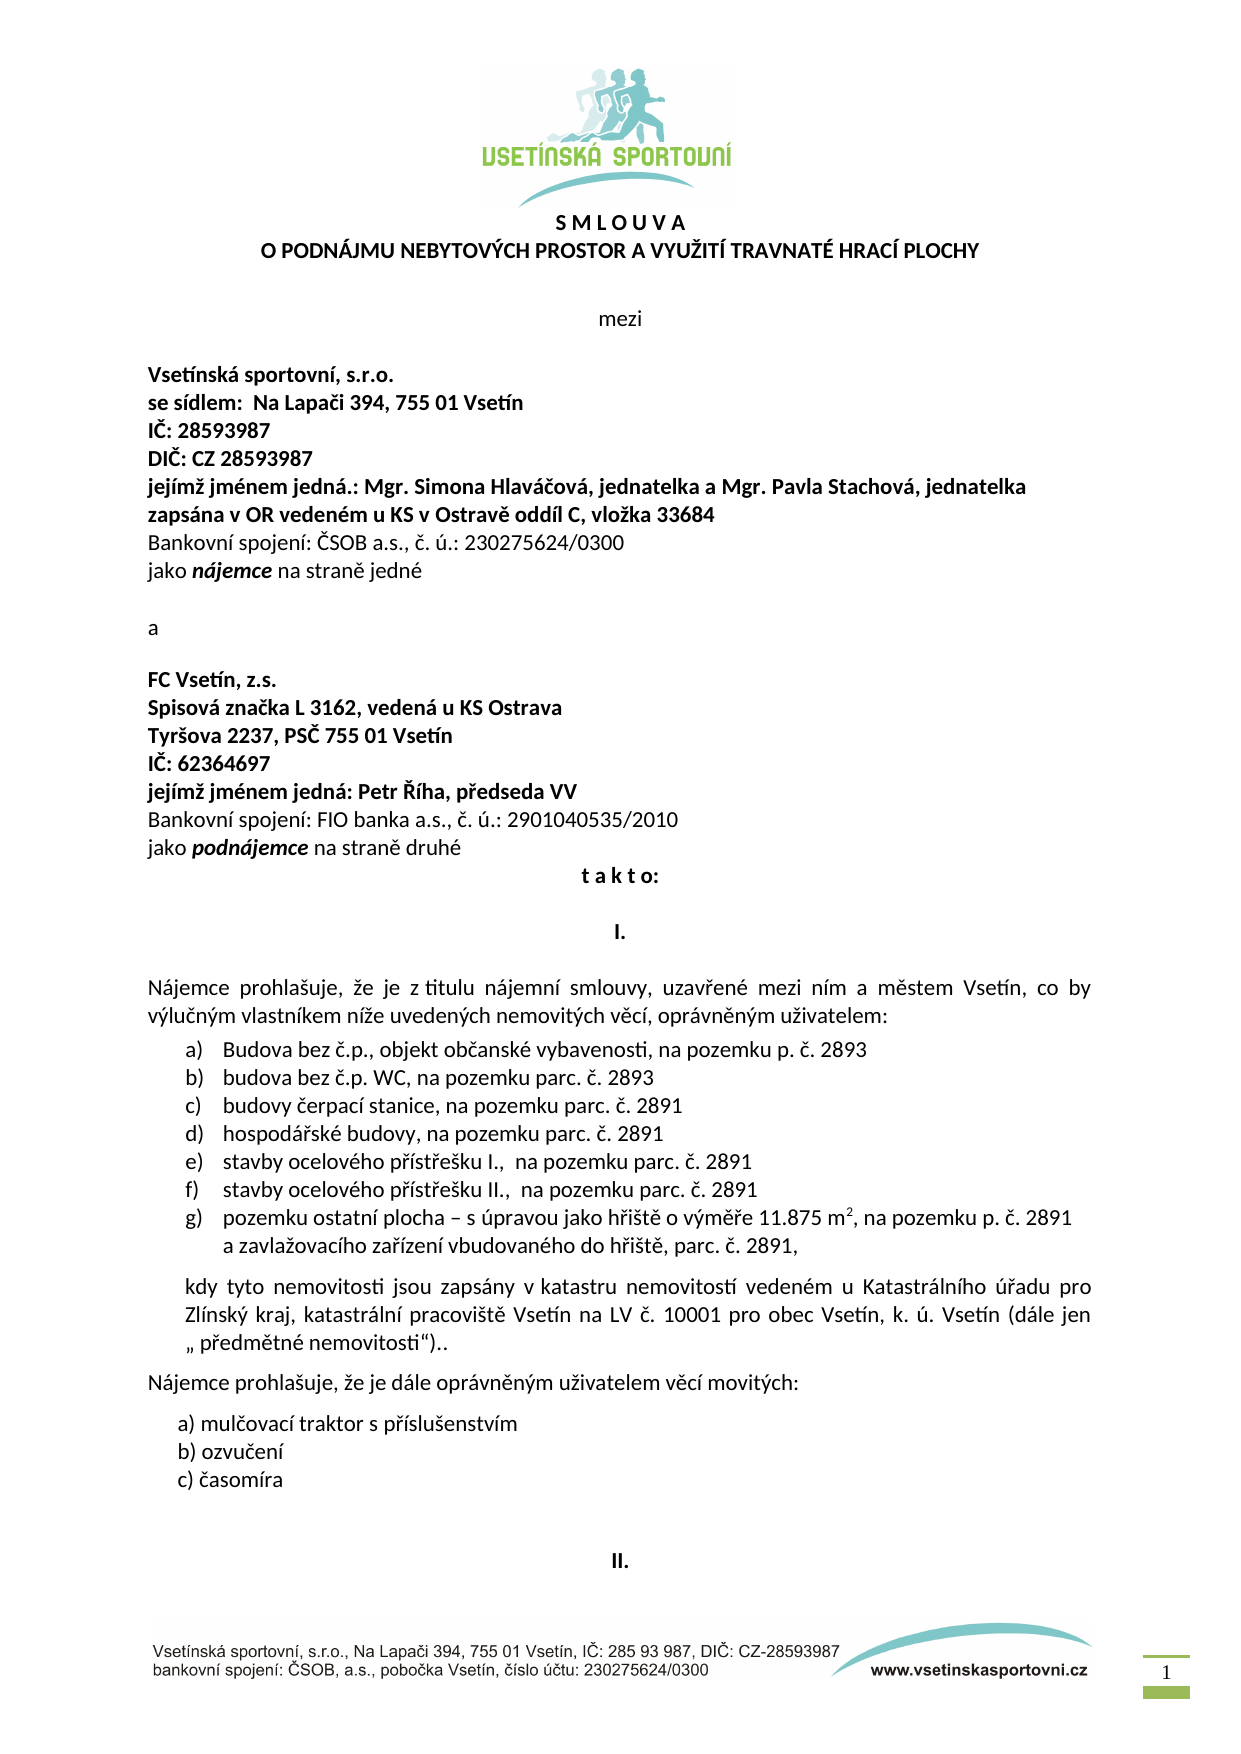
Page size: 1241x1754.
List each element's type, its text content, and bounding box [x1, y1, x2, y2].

text IČ: 28593987 [148, 416, 1093, 444]
text Bankovní spojení: ČSOB a.s., č. ú.: 230275624/0300 [148, 528, 1093, 557]
picture [147, 1619, 1093, 1681]
subtitle I. [148, 917, 1093, 945]
text se sídlem: Na Lapači 394, 755 01 Vsetín [148, 388, 1093, 416]
text a) mulčovací traktor s příslušenstvím [177, 1409, 1093, 1437]
title S M L O U V A [148, 148, 1093, 236]
list stavby ocelového přístřešku II., na pozemku parc. č. 2891 [185, 1175, 1093, 1203]
text t a k t o: [148, 861, 1093, 889]
list stavby ocelového přístřešku I., na pozemku parc. č. 2891 [185, 1147, 1093, 1175]
text Tyršova 2237, PSČ 755 01 Vsetín [148, 721, 1093, 749]
text Nájemce prohlašuje, že je z titulu nájemní smlouvy, uzavřené mezi ním a městem Vsetín, co by výlučným vlastníkem níže uvedených nemovitých věcí, oprávněným uživatelem: [148, 973, 1093, 1029]
text DIČ: CZ 28593987 [148, 444, 1093, 472]
text Spisová značka L 3162, vedená u KS Ostrava [148, 693, 1093, 721]
text Nájemce prohlašuje, že je dále oprávněným uživatelem věcí movitých: [148, 1368, 1093, 1396]
picture [478, 67, 736, 148]
text a [148, 613, 1093, 641]
list hospodářské budovy, na pozemku parc. č. 2891 [185, 1119, 1093, 1147]
text FC Vsetín, z.s. [148, 665, 1093, 693]
text jako podnájemce na straně druhé [148, 833, 1093, 861]
list budova bez č.p. WC, na pozemku parc. č. 2893 [185, 1063, 1093, 1091]
text Bankovní spojení: FIO banka a.s., č. ú.: 2901040535/2010 [148, 805, 1093, 833]
text c) časomíra [177, 1465, 1093, 1493]
text b) ozvučení [177, 1437, 1093, 1465]
text a zavlažovacího zařízení vbudovaného do hřiště, parc. č. 2891, [223, 1231, 1093, 1259]
list budovy čerpací stanice, na pozemku parc. č. 2891 [185, 1091, 1093, 1119]
text jejímž jménem jedná.: Mgr. Simona Hlaváčová, jednatelka a Mgr. Pavla Stachová, jednatelka [148, 472, 1093, 501]
list pozemku ostatní plocha – s úpravou jako hřiště o výměře 11.875 m2, na pozemku p. č. 2891 [185, 1203, 1093, 1231]
text jejímž jménem jedná: Petr Říha, předseda VV [148, 777, 1093, 805]
list Budova bez č.p., objekt občanské vybavenosti, na pozemku p. č. 2893 [185, 1035, 1093, 1063]
title o podnájmu nebytových prostor a využití travnaté hrací plochy [148, 236, 1093, 264]
text zapsána v OR vedeném u KS v Ostravě oddíl C, vložka 33684 [148, 501, 1093, 528]
text mezi [148, 304, 1093, 332]
text IČ: 62364697 [148, 749, 1093, 777]
text II. [148, 1546, 1093, 1574]
text kdy tyto nemovitosti jsou zapsány v katastru nemovitostí vedeném u Katastrálního úřadu pro Zlínský kraj, katastrální pracoviště Vsetín na LV č. 10001 pro obec Vsetín, k. ú. Vsetín (dále jen „ předmětné nemovitosti“).. [185, 1272, 1093, 1356]
text Vsetínská sportovní, s.r.o. [148, 360, 1093, 388]
text jako nájemce na straně jedné [148, 557, 1093, 584]
